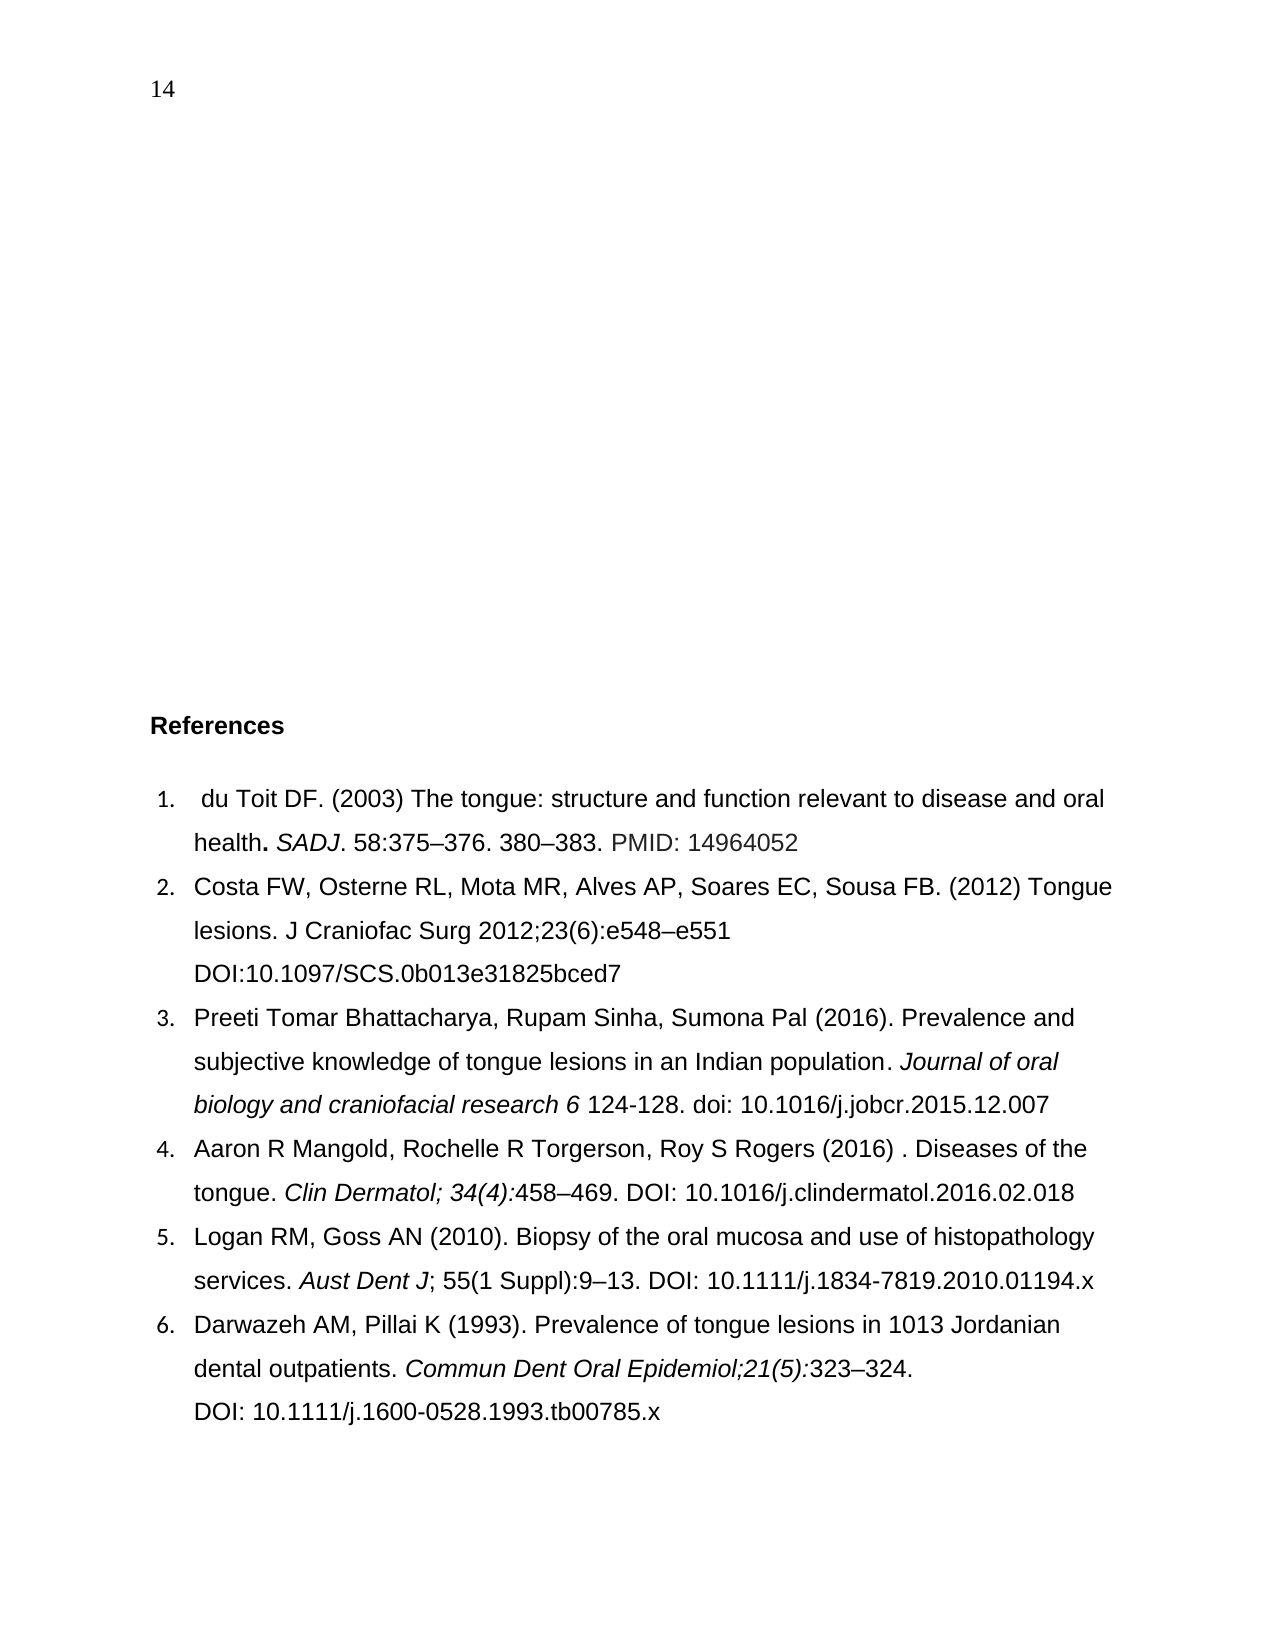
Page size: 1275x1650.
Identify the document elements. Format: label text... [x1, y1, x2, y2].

list Preeti Tomar Bhattacharya, Rupam Sinha, Sumona Pal (2016). Prevalence and subjective knowledge of tongue lesions in an Indian population. Journal of oral biology and craniofacial research 6 124-128. doi: 10.1016/j.jobcr.2015.12.007 [156, 1002, 1125, 1119]
text References [150, 711, 1125, 739]
list Logan RM, Goss AN (2010). Biopsy of the oral mucosa and use of histopathology services. Aust Dent J; 55(1 Suppl):9–13. DOI: 10.1111/j.1834-7819.2010.01194.x [156, 1221, 1125, 1295]
list Darwazeh AM, Pillai K (1993). Prevalence of tongue lesions in 1013 Jordanian dental outpatients. Commun Dent Oral Epidemiol;21(5):323–324. DOI: 10.1111/j.1600-0528.1993.tb00785.x [156, 1309, 1125, 1426]
list du Toit DF. (2003) The tongue: structure and function relevant to disease and oral health. SADJ. 58:375–376. 380–383. PMID: 14964052 [156, 783, 1125, 857]
list Costa FW, Osterne RL, Mota MR, Alves AP, Soares EC, Sousa FB. (2012) Tongue lesions. J Craniofac Surg 2012;23(6):e548–e551 DOI:10.1097/SCS.0b013e31825bced7 [156, 871, 1125, 988]
list Aaron R Mangold, Rochelle R Torgerson, Roy S Rogers (2016) . Diseases of the tongue. Clin Dermatol; 34(4):458–469. DOI: 10.1016/j.clindermatol.2016.02.018 [156, 1133, 1125, 1207]
